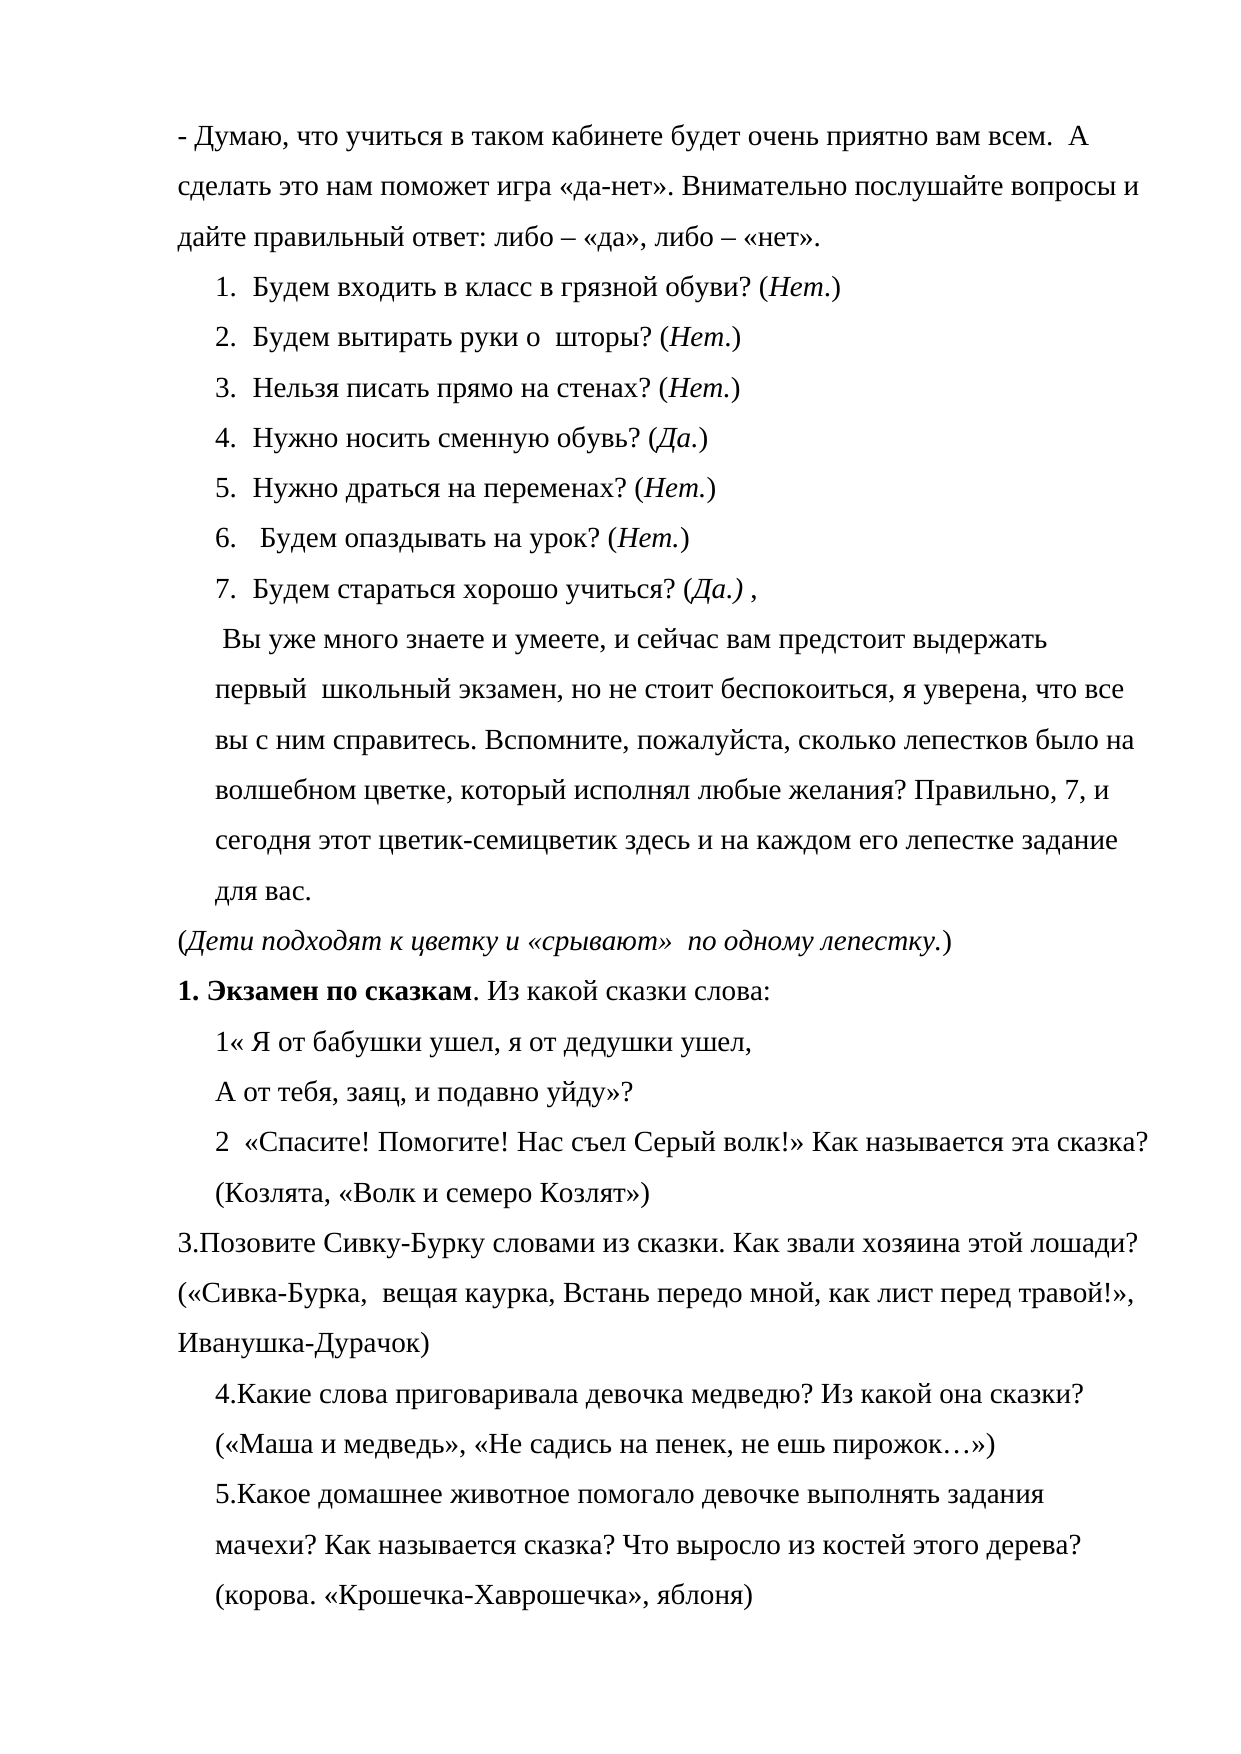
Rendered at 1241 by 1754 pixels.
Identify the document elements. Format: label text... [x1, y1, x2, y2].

text - Думаю, что учиться в таком кабинете будет очень приятно вам всем. А сделать это нам поможет игра «да-нет». Внимательно послушайте вопросы и дайте правильный ответ: либо – «да», либо – «нет». [177, 118, 1152, 252]
list Будем стараться хорошо учиться? (Да.) , [215, 571, 1152, 604]
text (Дети подходят к цветку и «срывают» по одному лепестку.) [177, 923, 1152, 957]
list Будем вытирать руки о шторы? (Нет.) [215, 319, 1152, 353]
list Нужно драться на переменах? (Нет.) [215, 470, 1152, 504]
list Будем входить в класс в грязной обуви? (Нет.) [215, 269, 1152, 303]
text 4.Какие слова приговаривала девочка медведю? Из какой она сказки? («Маша и медведь», «Не садись на пенек, не ешь пирожок…») [215, 1376, 1152, 1460]
text 2 «Cпасите! Помогите! Нас съел Серый волк!» Как называется эта сказка? (Козлята, «Волк и семеро Козлят») [215, 1124, 1152, 1208]
text Вы уже много знаете и умеете, и сейчас вам предстоит выдержать первый школьный экзамен, но не стоит беспокоиться, я уверена, что все вы с ним справитесь. Вспомните, пожалуйста, сколько лепестков было на волшебном цветке, который исполнял любые желания? Правильно, 7, и сегодня этот цветик-семицветик здесь и на каждом его лепестке задание для вас. [215, 621, 1152, 906]
text 3.Позовите Сивку-Бурку словами из сказки. Как звали хозяина этой лошади? («Сивка-Бурка, вещая каурка, Встань передо мной, как лист перед травой!», Иванушка-Дурачок) [177, 1225, 1152, 1359]
list Нельзя писать прямо на стенах? (Нет.) [215, 370, 1152, 403]
list Нужно носить сменную обувь? (Да.) [215, 420, 1152, 453]
text 5.Какое домашнее животное помогало девочке выполнять задания мачехи? Как называется сказка? Что выросло из костей этого дерева? (корова. «Крошечка-Хаврошечка», яблоня) [215, 1477, 1152, 1611]
text 1. Экзамен по сказкам. Из какой сказки слова: [177, 973, 1152, 1007]
list Будем опаздывать на урок? (Нет.) [215, 521, 1152, 554]
text 1« Я от бабушки ушел, я от дедушки ушел, А от тебя, заяц, и подавно уйду»? [215, 1024, 1152, 1108]
